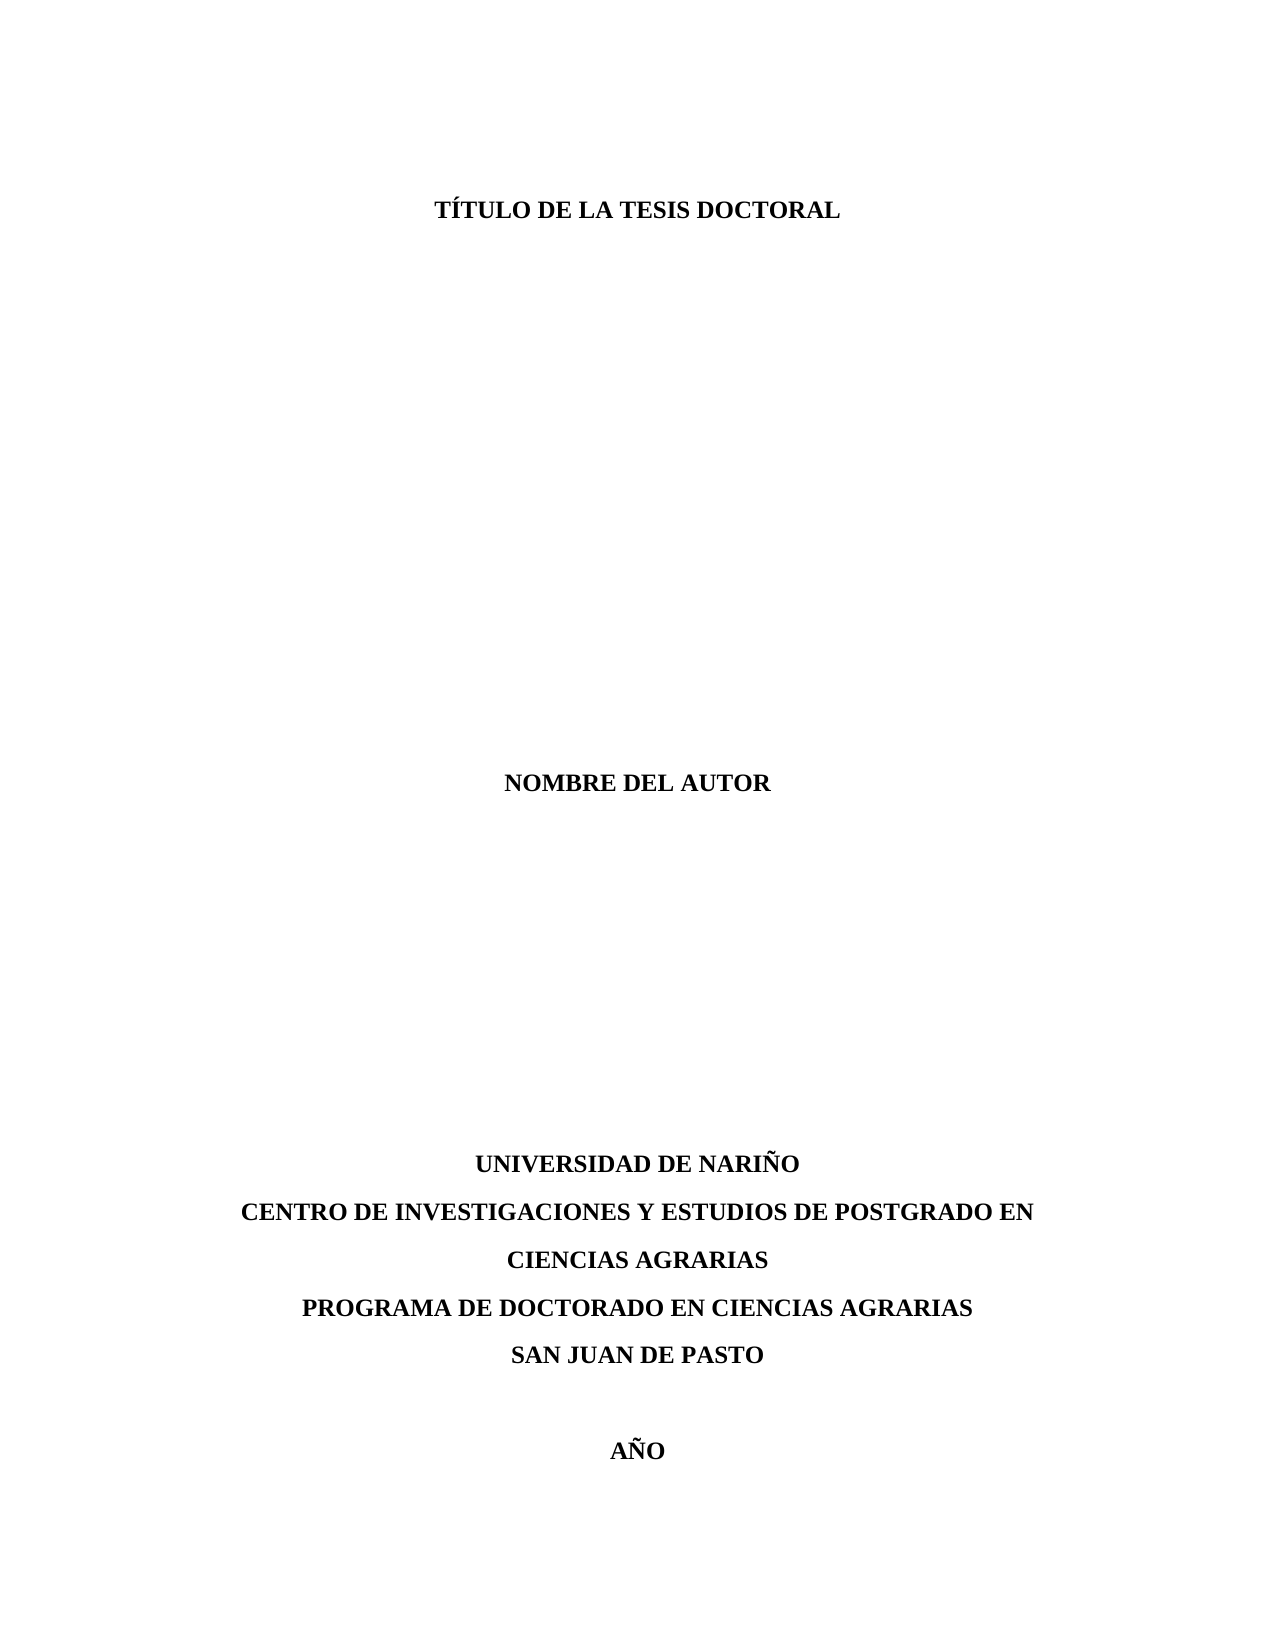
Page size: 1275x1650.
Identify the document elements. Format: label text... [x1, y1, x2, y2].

text NOMBRE DEL AUTOR [177, 768, 1098, 797]
text SAN JUAN DE PASTO [177, 1340, 1098, 1369]
text CENTRO DE INVESTIGACIONES Y ESTUDIOS DE POSTGRADO EN [177, 1197, 1098, 1226]
text AÑO [177, 1436, 1098, 1464]
text CIENCIAS AGRARIAS [177, 1245, 1098, 1274]
text PROGRAMA DE DOCTORADO EN CIENCIAS AGRARIAS [177, 1293, 1098, 1321]
text TÍTULO DE LA TESIS DOCTORAL [177, 195, 1098, 224]
text UNIVERSIDAD DE NARIÑO [177, 1149, 1098, 1178]
